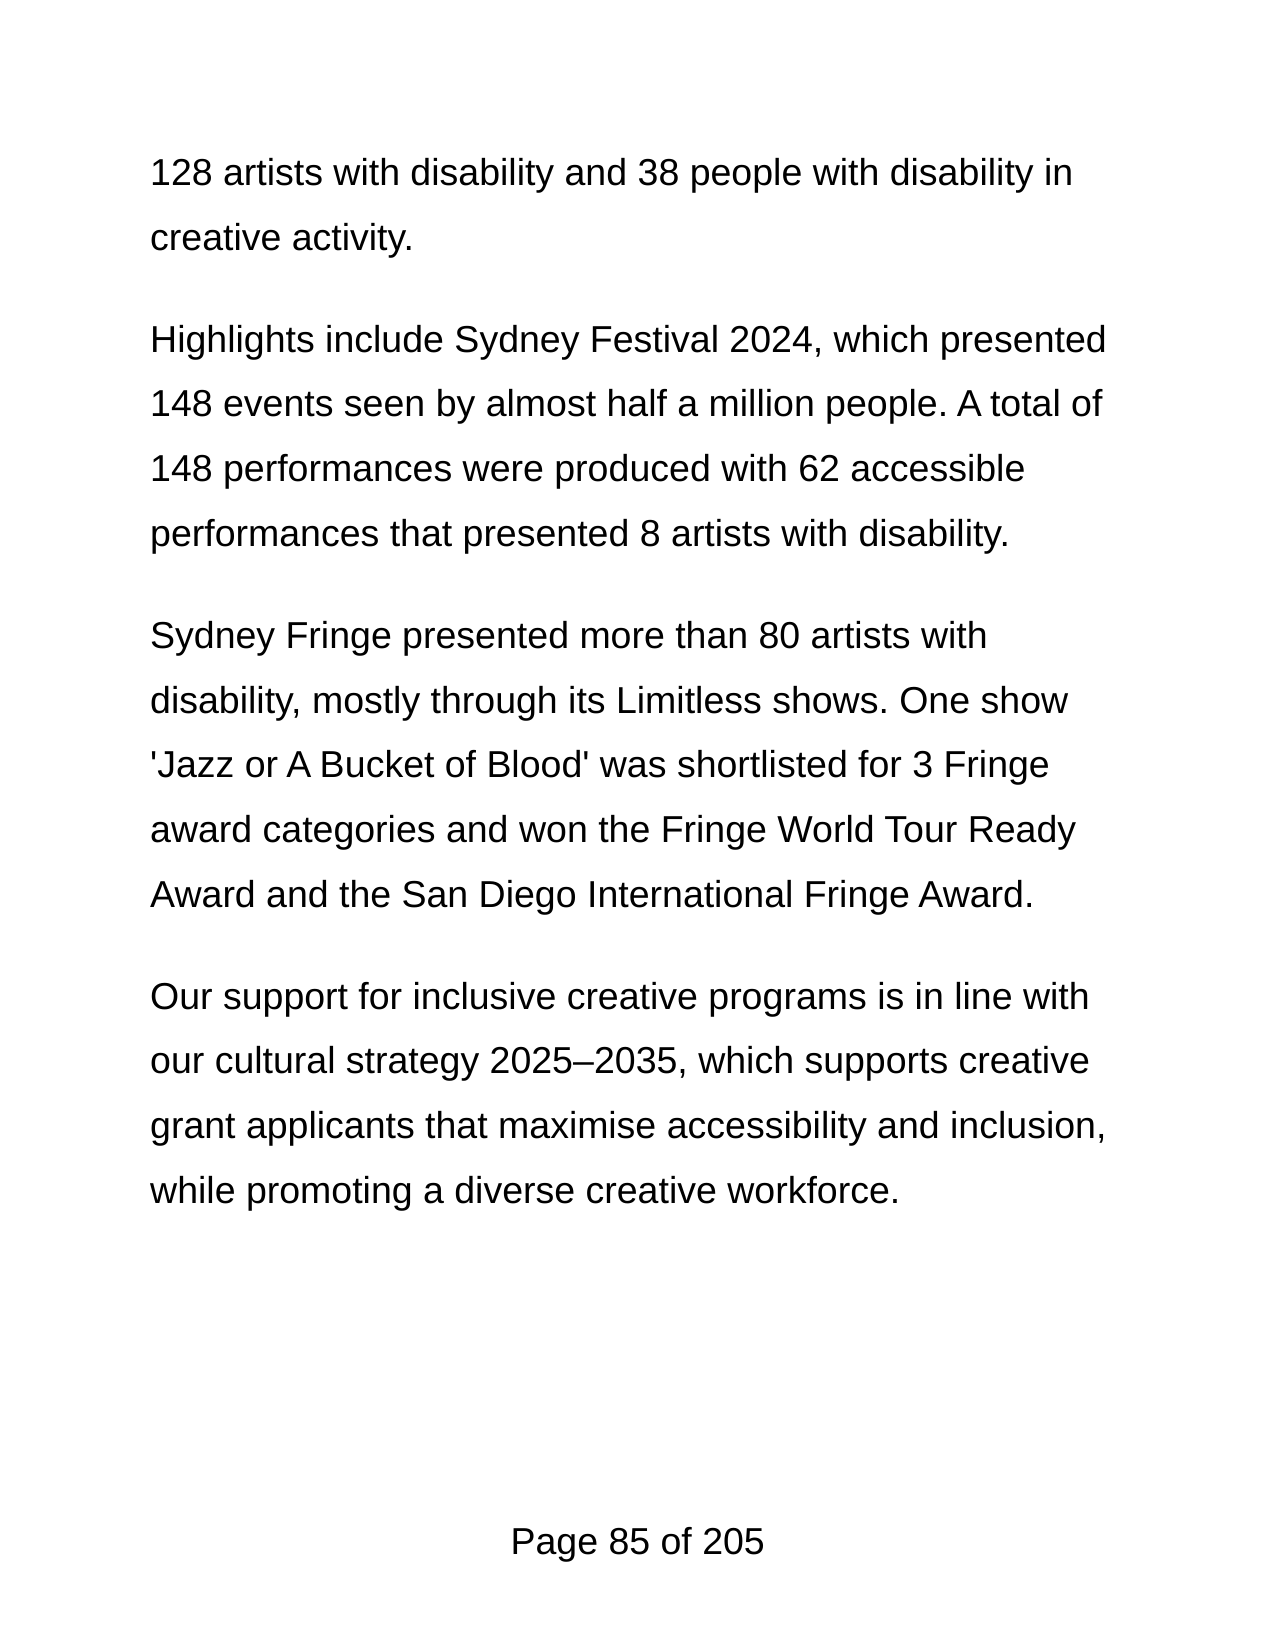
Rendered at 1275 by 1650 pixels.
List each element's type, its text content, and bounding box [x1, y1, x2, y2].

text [150, 150, 1125, 258]
text Sydney Fringe presented more than 80 artists with disability, mostly through its Limitless shows. One show 'Jazz or A Bucket of Blood' was shortlisted for 3 Fringe award categories and won the Fringe World Tour Ready Award and the San Diego International Fringe Award. [150, 613, 1125, 915]
text Highlights include Sydney Festival 2024, which presented 148 events seen by almost half a million people. A total of 148 performances were produced with 62 accessible performances that presented 8 artists with disability. [150, 317, 1125, 554]
text Our support for inclusive creative programs is in line with our cultural strategy 2025–2035, which supports creative grant applicants that maximise accessibility and inclusion, while promoting a diverse creative workforce. [150, 974, 1125, 1211]
